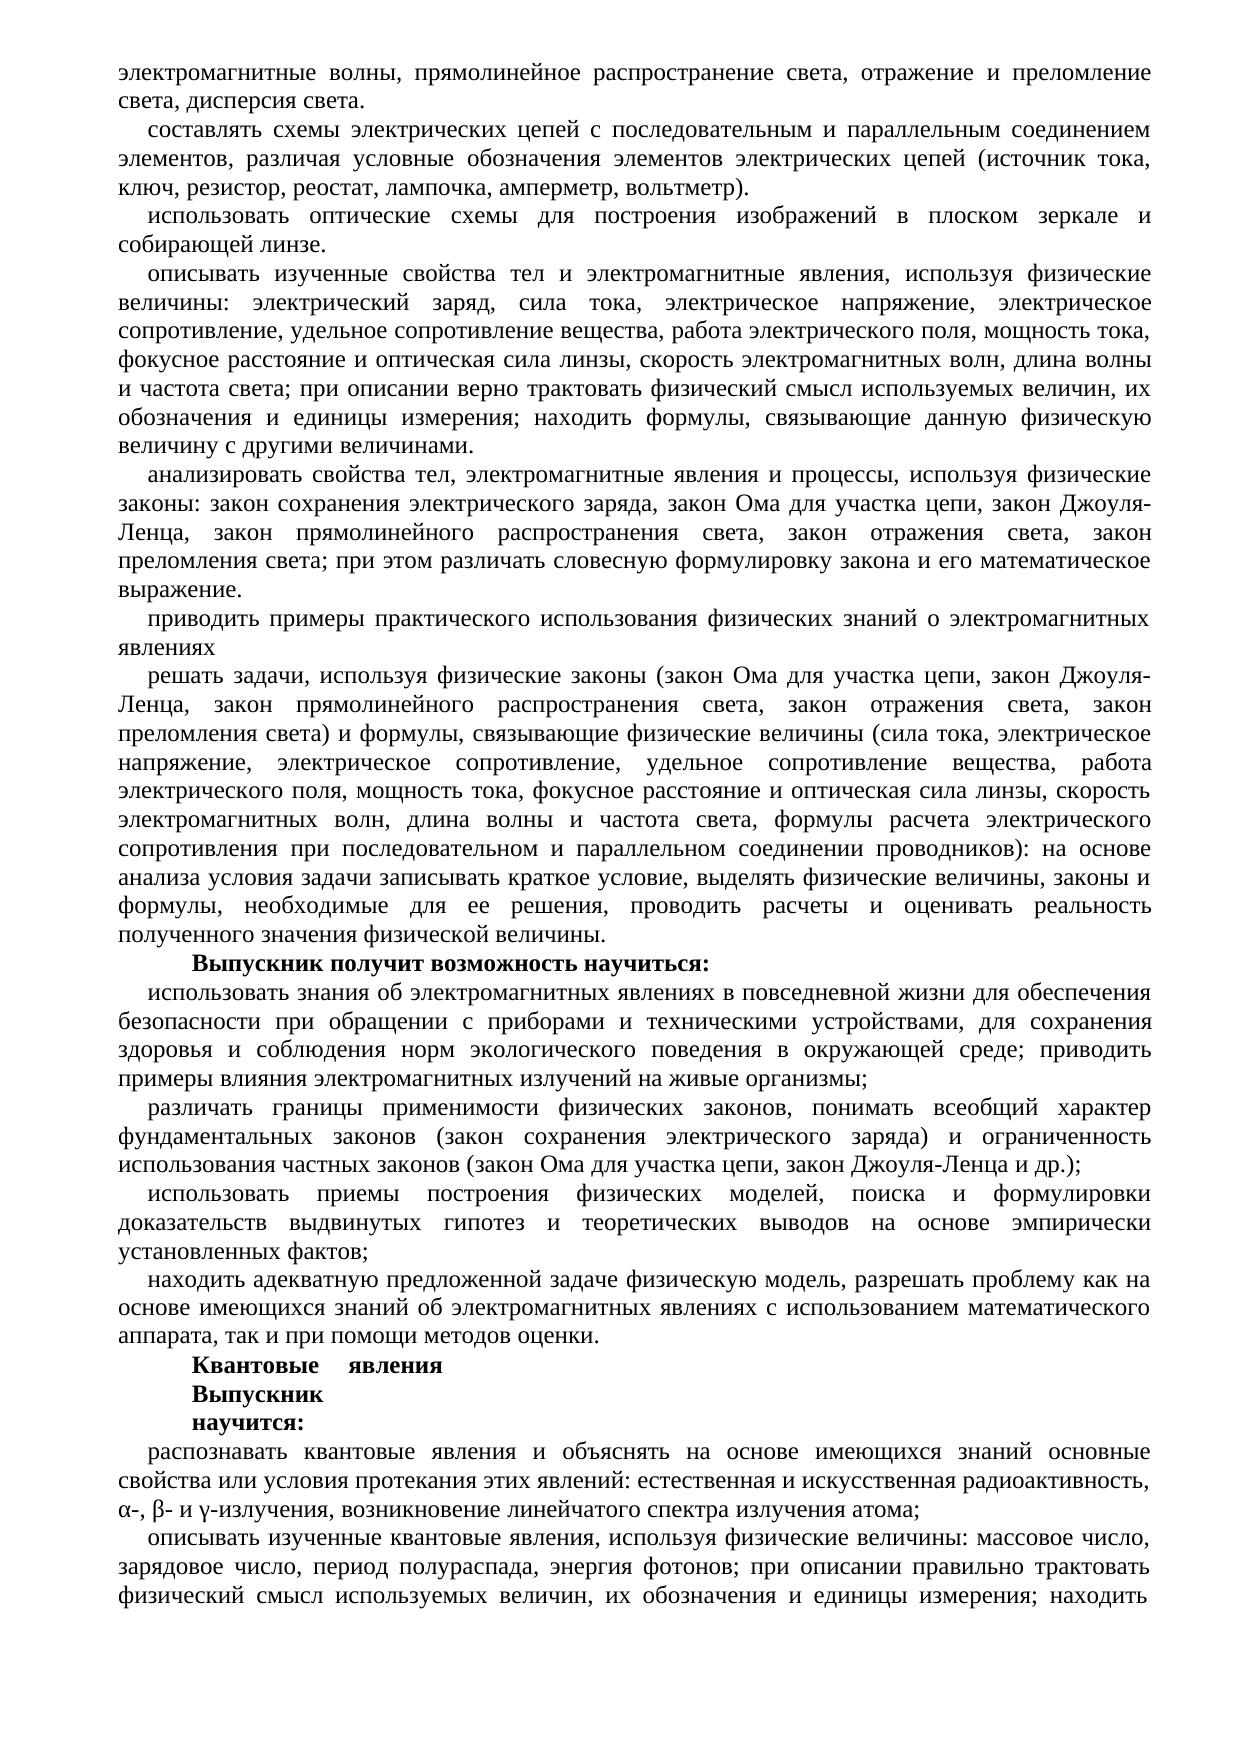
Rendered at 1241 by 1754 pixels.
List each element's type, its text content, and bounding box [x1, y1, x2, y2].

text распознавать квантовые явления и объяснять на основе имеющихся знаний основные свойства или условия протекания этих явлений: естественная и искусственная радиоактивность, α-, β- и γ-излучения, возникновение линейчатого спектра излучения атома; [118, 1436, 1151, 1522]
text составлять схемы электрических цепей с последовательным и параллельным соединением элементов, различая условные обозначения элементов электрических цепей (источник тока, ключ, резистор, реостат, лампочка, амперметр, вольтметр). [118, 114, 1151, 200]
text электромагнитные волны, прямолинейное распространение света, отражение и преломление света, дисперсия света. [118, 57, 1152, 114]
text анализировать свойства тел, электромагнитные явления и процессы, используя физические законы: закон сохранения электрического заряда, закон Ома для участка цепи, закон Джоуля- Ленца, закон прямолинейного распространения света, закон отражения света, закон преломления света; при этом различать словесную формулировку закона и его математическое выражение. [118, 459, 1152, 603]
text приводить примеры практического использования физических знаний о электромагнитных явлениях [118, 603, 1151, 661]
subtitle Квантовые явления Выпускник научится: [192, 1350, 443, 1436]
text описывать изученные свойства тел и электромагнитные явления, используя физические величины: электрический заряд, сила тока, электрическое напряжение, электрическое сопротивление, удельное сопротивление вещества, работа электрического поля, мощность тока, фокусное расстояние и оптическая сила линзы, скорость электромагнитных волн, длина волны и частота света; при описании верно трактовать физический смысл используемых величин, их обозначения и единицы измерения; находить формулы, связывающие данную физическую величину с другими величинами. [118, 258, 1152, 459]
text находить адекватную предложенной задаче физическую модель, разрешать проблему как на основе имеющихся знаний об электромагнитных явлениях с использованием математического аппарата, так и при помощи методов оценки. [118, 1265, 1152, 1349]
text описывать изученные квантовые явления, используя физические величины: массовое число, зарядовое число, период полураспада, энергия фотонов; при описании правильно трактовать физический смысл используемых величин, их обозначения и единицы измерения; находить [118, 1522, 1151, 1609]
text различать границы применимости физических законов, понимать всеобщий характер фундаментальных законов (закон сохранения электрического заряда) и ограниченность использования частных законов (закон Ома для участка цепи, закон Джоуля-Ленца и др.); [118, 1092, 1151, 1178]
text решать задачи, используя физические законы (закон Ома для участка цепи, закон Джоуля- Ленца, закон прямолинейного распространения света, закон отражения света, закон преломления света) и формулы, связывающие физические величины (сила тока, электрическое напряжение, электрическое сопротивление, удельное сопротивление вещества, работа электрического поля, мощность тока, фокусное расстояние и оптическая сила линзы, скорость электромагнитных волн, длина волны и частота света, формулы расчета электрического сопротивления при последовательном и параллельном соединении проводников): на основе анализа условия задачи записывать краткое условие, выделять физические величины, законы и формулы, необходимые для ее решения, проводить расчеты и оценивать реальность полученного значения физической величины. [118, 661, 1152, 948]
text использовать приемы построения физических моделей, поиска и формулировки доказательств выдвинутых гипотез и теоретических выводов на основе эмпирически установленных фактов; [118, 1178, 1151, 1264]
text использовать оптические схемы для построения изображений в плоском зеркале и собирающей линзе. [118, 200, 1151, 258]
text использовать знания об электромагнитных явлениях в повседневной жизни для обеспечения безопасности при обращении с приборами и техническими устройствами, для сохранения здоровья и соблюдения норм экологического поведения в окружающей среде; приводить примеры влияния электромагнитных излучений на живые организмы; [118, 977, 1152, 1092]
subtitle Выпускник получит возможность научиться: [192, 948, 1163, 977]
